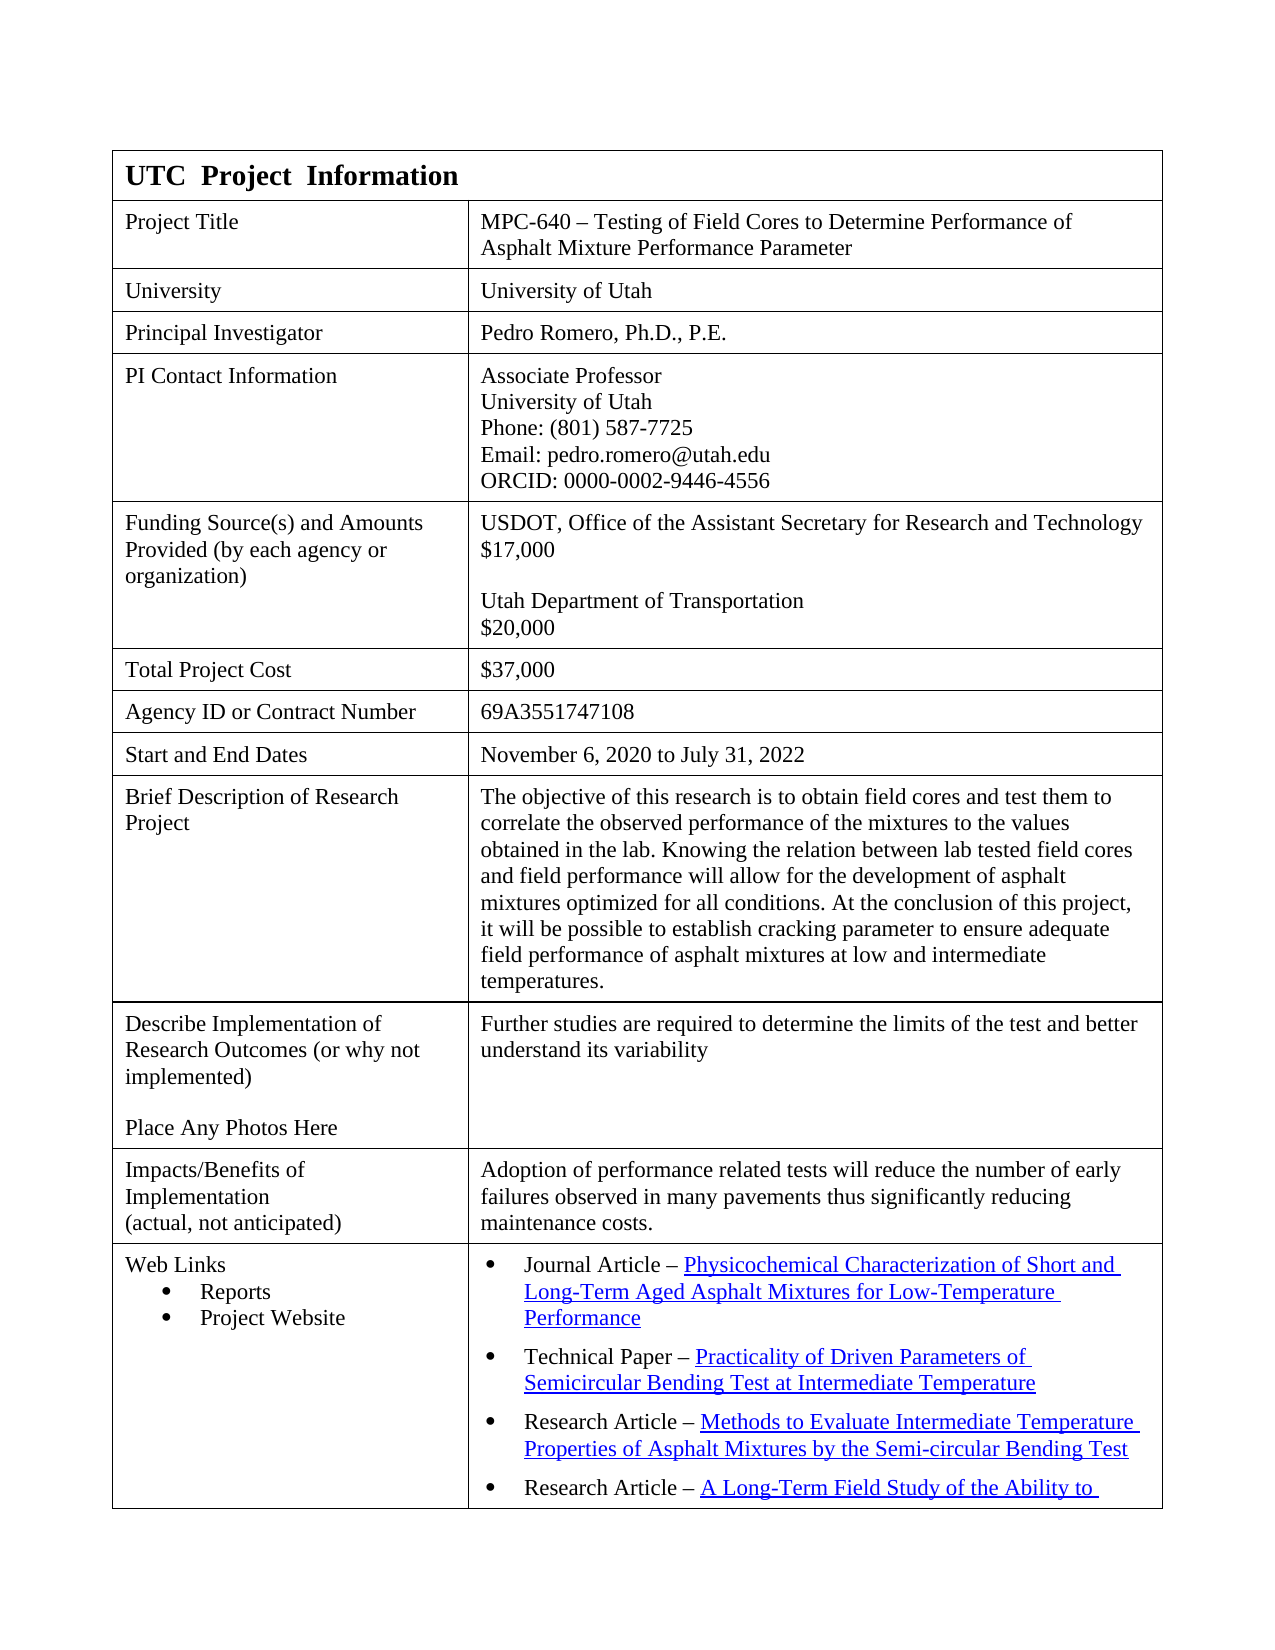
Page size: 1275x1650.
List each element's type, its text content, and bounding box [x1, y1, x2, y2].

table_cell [469, 1244, 1162, 1507]
table_cell Funding Source(s) and Amounts Provided (by each agency or organization) [113, 502, 468, 647]
table_cell MPC-640 – Testing of Field Cores to Determine Performance of Asphalt Mixture Performance Parameter [469, 201, 1162, 268]
table_cell The objective of this research is to obtain field cores and test them to correlate the observed performance of the mixtures to the values obtained in the lab. Knowing the relation between lab tested field cores and field performance will allow for the development of asphalt mixtures optimized for all conditions. At the conclusion of this project, it will be possible to establish cracking parameter to ensure adequate field performance of asphalt mixtures at low and intermediate temperatures. [469, 776, 1162, 1001]
table_cell Start and End Dates [113, 733, 468, 774]
table_cell Further studies are required to determine the limits of the test and better understand its variability [469, 1003, 1162, 1148]
table_header UTC Project Information [113, 151, 1162, 199]
table_cell Impacts/Benefits of Implementation (actual, not anticipated) [113, 1149, 468, 1243]
table_cell University of Utah [469, 269, 1162, 311]
table_cell $37,000 [469, 649, 1162, 690]
table_cell Describe Implementation of Research Outcomes (or why not implemented) Place Any Photos Here [113, 1003, 468, 1148]
table_cell University [113, 269, 468, 311]
table_cell Adoption of performance related tests will reduce the number of early failures observed in many pavements thus significantly reducing maintenance costs. [469, 1149, 1162, 1243]
table_cell 69A3551747108 [469, 691, 1162, 732]
table_cell Brief Description of Research Project [113, 776, 468, 1001]
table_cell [113, 1244, 468, 1507]
table_cell Pedro Romero, Ph.D., P.E. [469, 312, 1162, 353]
table_cell Total Project Cost [113, 649, 468, 690]
table_cell Agency ID or Contract Number [113, 691, 468, 732]
table_cell Associate Professor University of Utah Phone: (801) 587-7725 Email: pedro.romero@utah.edu ORCID: 0000-0002-9446-4556 [469, 354, 1162, 501]
table_cell Project Title [113, 201, 468, 268]
table_cell November 6, 2020 to July 31, 2022 [469, 733, 1162, 774]
table_cell PI Contact Information [113, 354, 468, 501]
table_cell USDOT, Office of the Assistant Secretary for Research and Technology $17,000 Utah Department of Transportation $20,000 [469, 502, 1162, 647]
table_cell Principal Investigator [113, 312, 468, 353]
